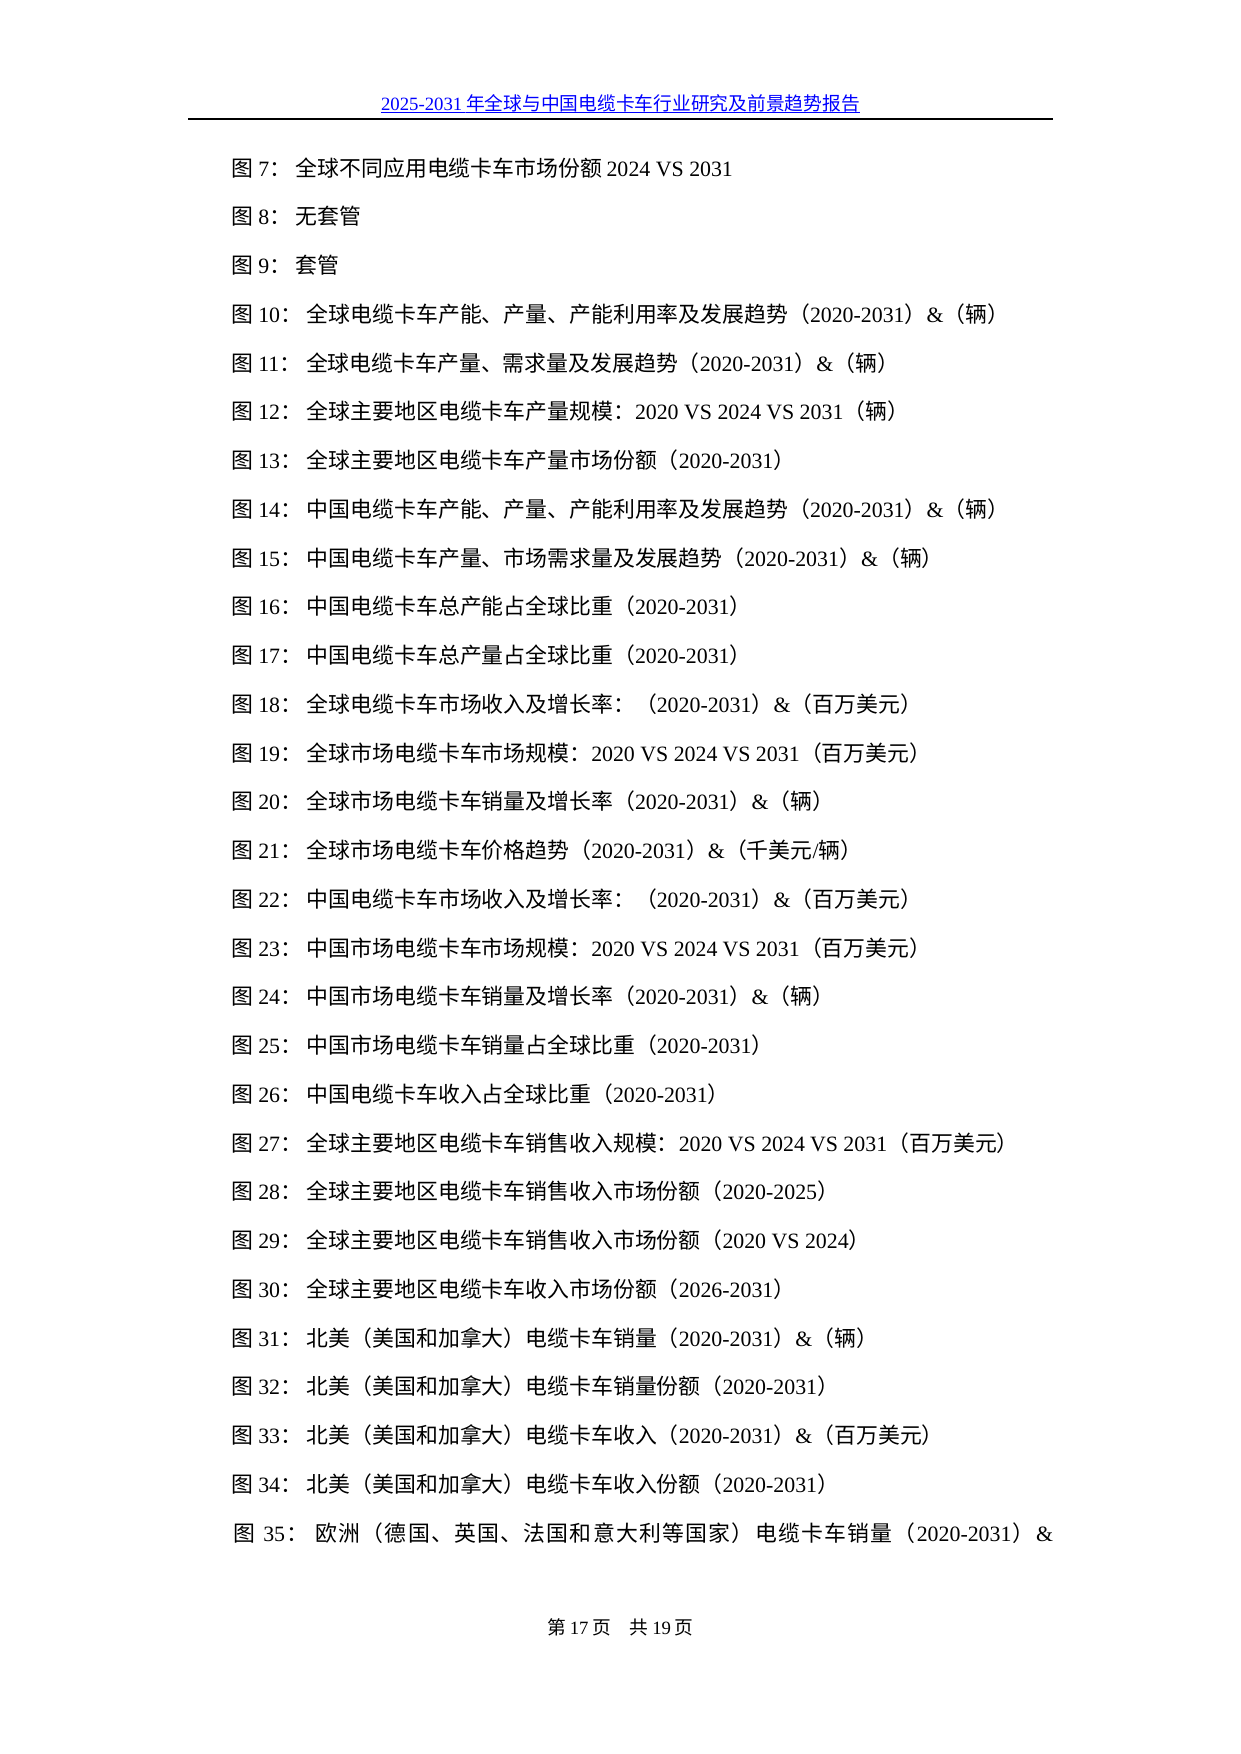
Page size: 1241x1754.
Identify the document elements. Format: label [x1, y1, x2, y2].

text [187, 150, 1053, 1548]
